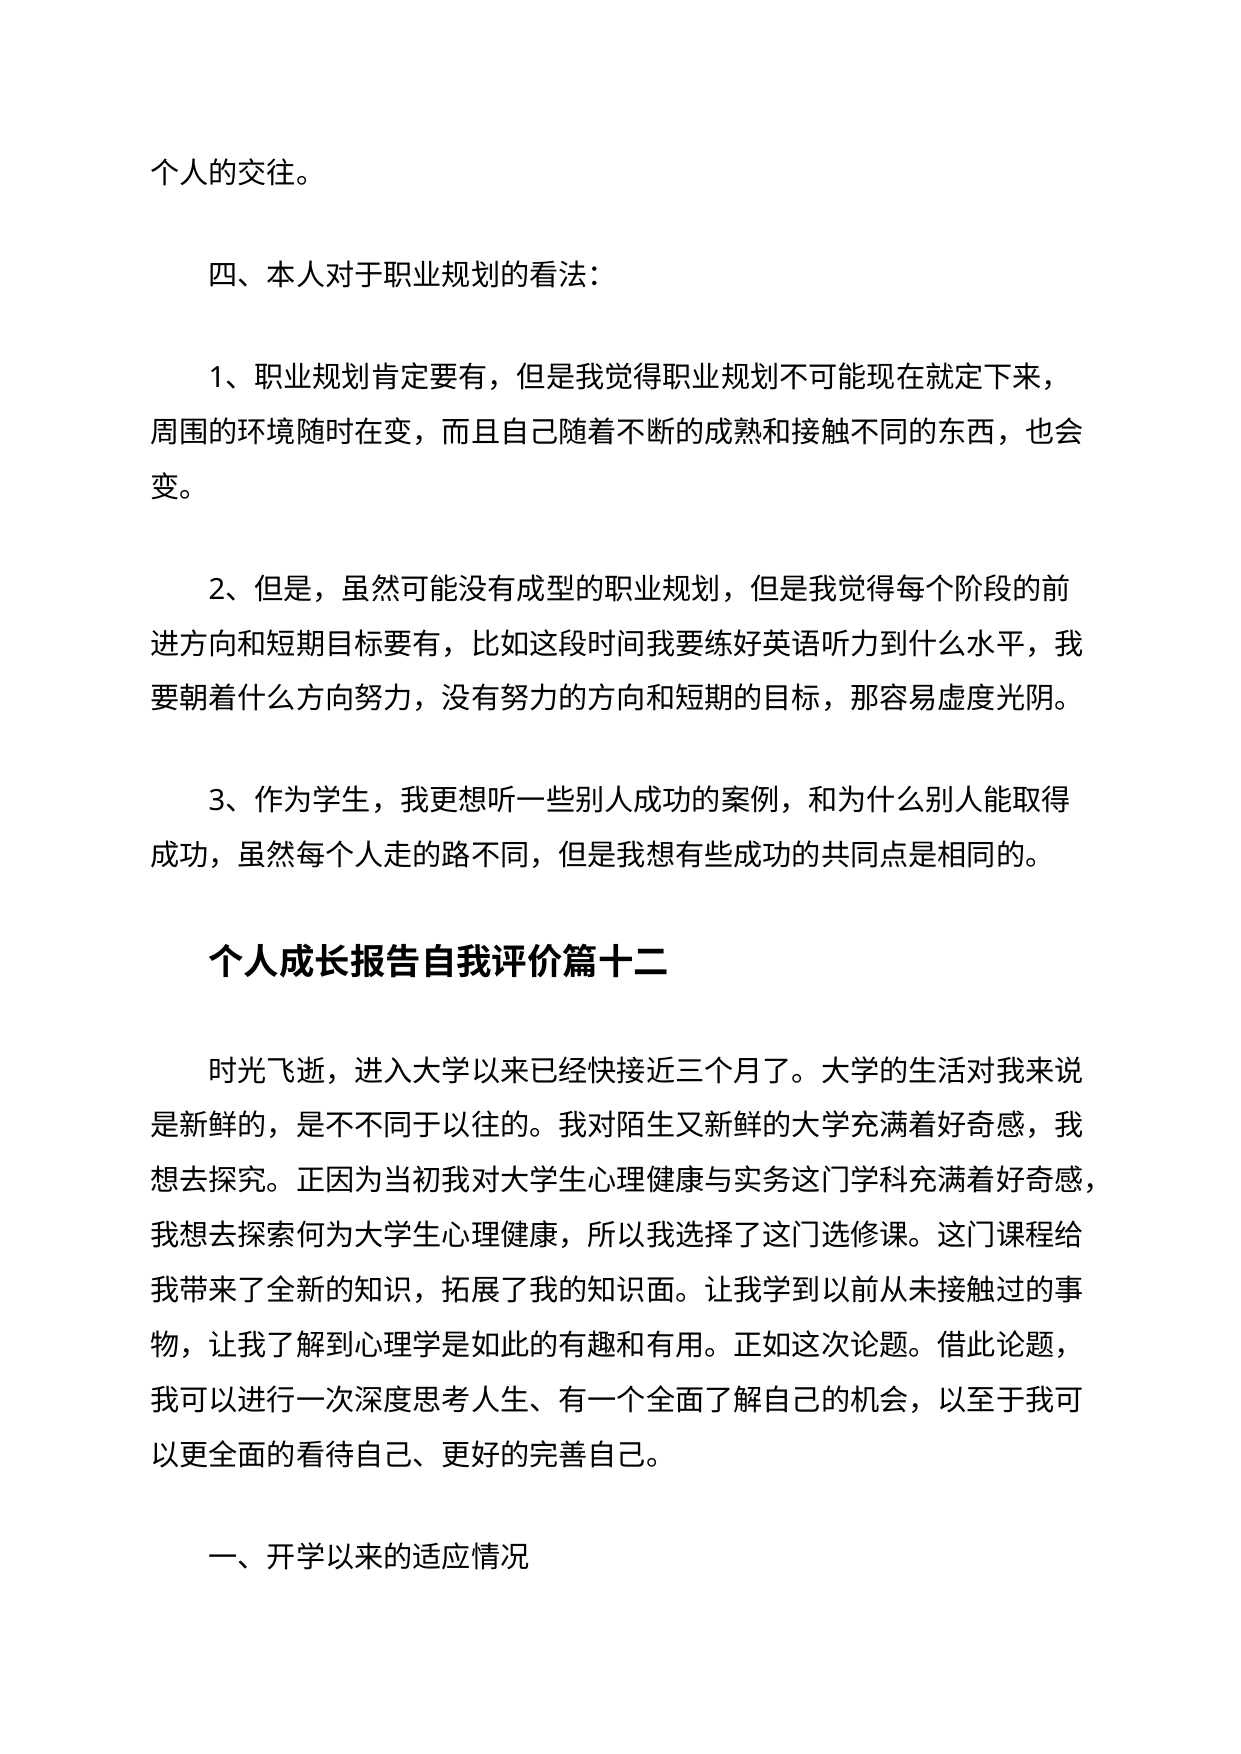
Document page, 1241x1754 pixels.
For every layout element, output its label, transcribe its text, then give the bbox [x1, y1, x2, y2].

text 2、但是，虽然可能没有成型的职业规划，但是我觉得每个阶段的前进方向和短期目标要有，比如这段时间我要练好英语听力到什么水平，我要朝着什么方向努力，没有努力的方向和短期的目标，那容易虚度光阴。 [150, 565, 1090, 717]
text 四、本人对于职业规划的看法： [150, 252, 1090, 294]
text 1、职业规划肯定要有，但是我觉得职业规划不可能现在就定下来，周围的环境随时在变，而且自己随着不断的成熟和接触不同的东西，也会变。 [150, 353, 1090, 506]
text 3、作为学生，我更想听一些别人成功的案例，和为什么别人能取得成功，虽然每个人走的路不同，但是我想有些成功的共同点是相同的。 [150, 777, 1090, 874]
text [150, 150, 1090, 192]
text 个人成长报告自我评价篇十二 [150, 934, 1090, 985]
text 一、开学以来的适应情况 [150, 1533, 1090, 1575]
text 时光飞逝，进入大学以来已经快接近三个月了。大学的生活对我来说是新鲜的，是不不同于以往的。我对陌生又新鲜的大学充满着好奇感，我想去探究。正因为当初我对大学生心理健康与实务这门学科充满着好奇感，我想去探索何为大学生心理健康，所以我选择了这门选修课。这门课程给我带来了全新的知识，拓展了我的知识面。让我学到以前从未接触过的事物，让我了解到心理学是如此的有趣和有用。正如这次论题。借此论题，我可以进行一次深度思考人生、有一个全面了解自己的机会，以至于我可以更全面的看待自己、更好的完善自己。 [150, 1047, 1090, 1474]
